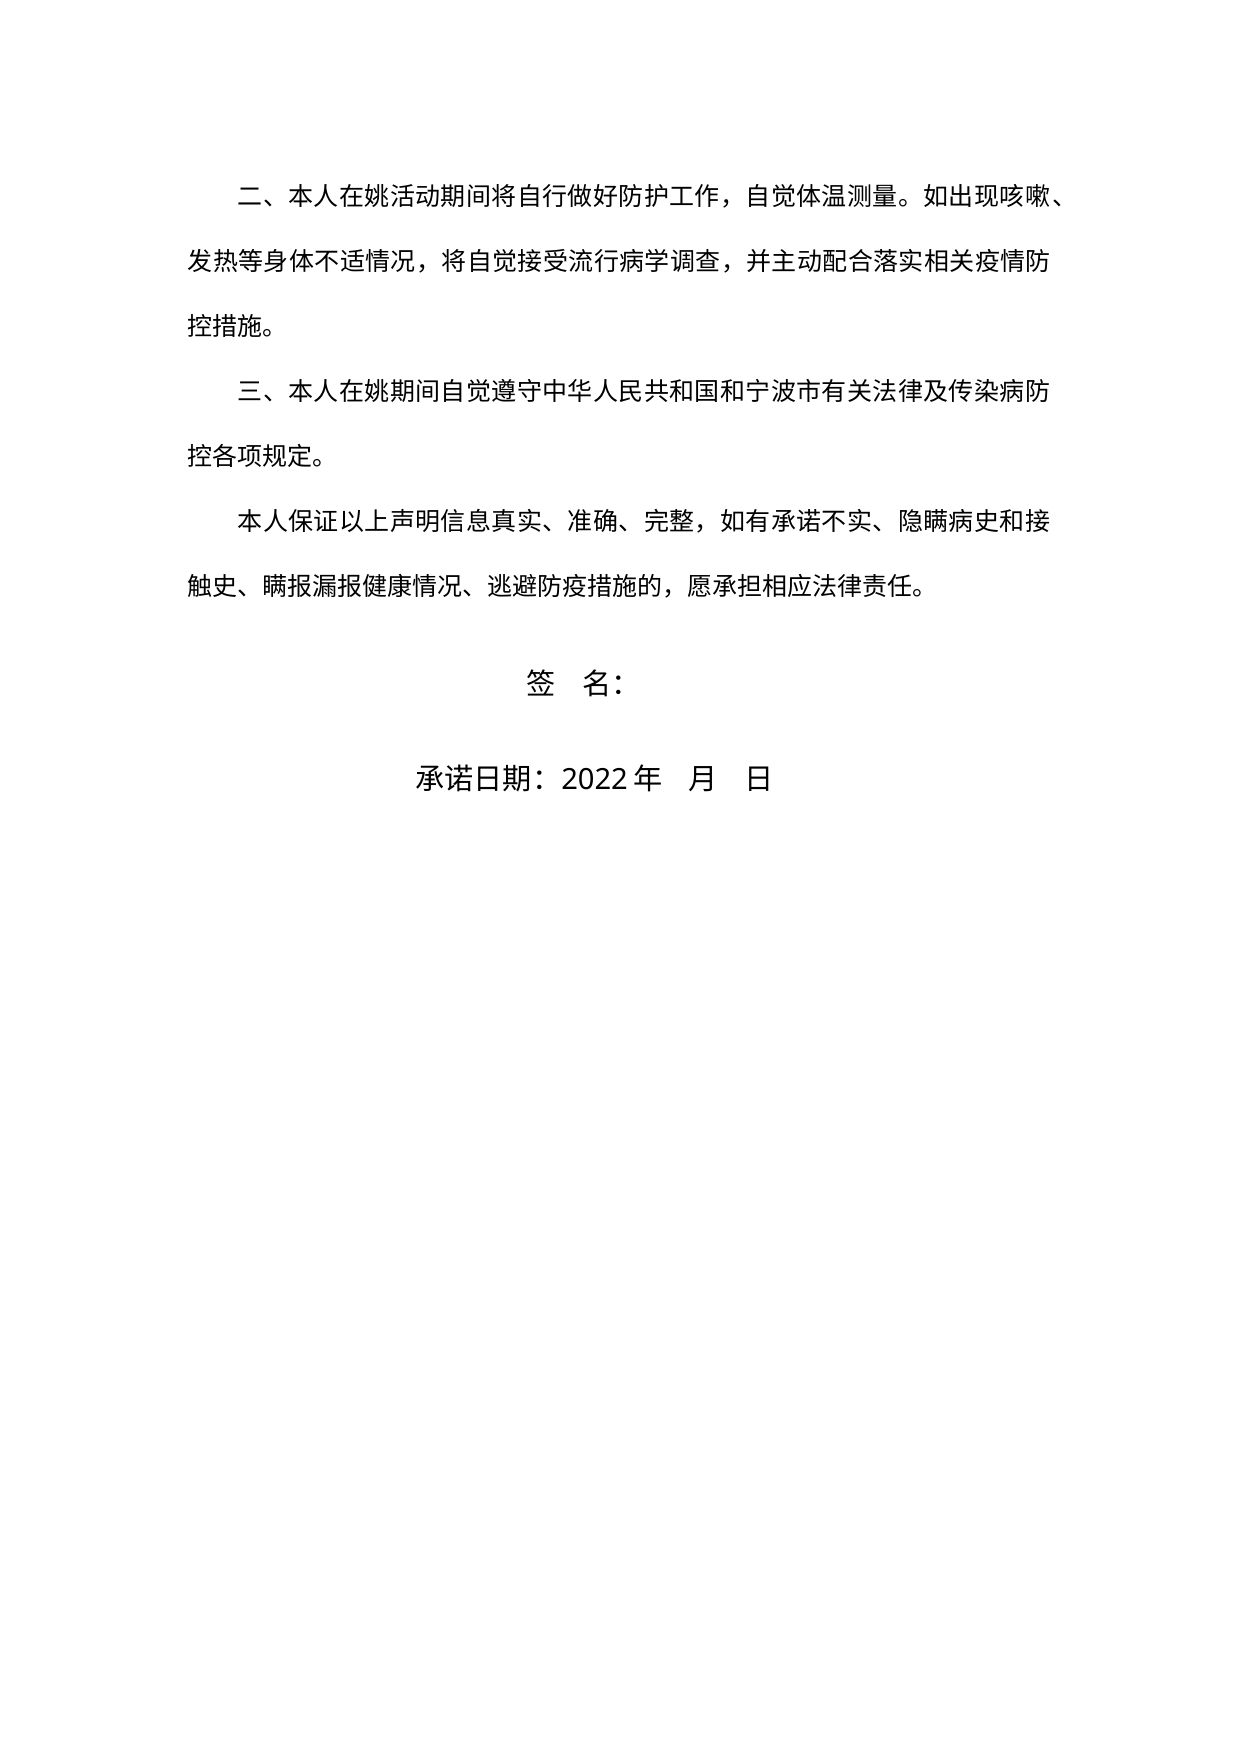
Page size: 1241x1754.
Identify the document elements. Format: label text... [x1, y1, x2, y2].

text 三、本人在姚期间自觉遵守中华人民共和国和宁波市有关法律及传染病防控各项规定。 [187, 357, 1053, 487]
text 签 名： [187, 649, 1053, 714]
text 二、本人在姚活动期间将自行做好防护工作，自觉体温测量。如出现咳嗽、发热等身体不适情况，将自觉接受流行病学调查，并主动配合落实相关疫情防控措施。 [187, 162, 1053, 357]
text 本人保证以上声明信息真实、准确、完整，如有承诺不实、隐瞒病史和接触史、瞒报漏报健康情况、逃避防疫措施的，愿承担相应法律责任。 [187, 487, 1053, 617]
text 承诺日期：2022年 月 日 [187, 744, 1053, 809]
